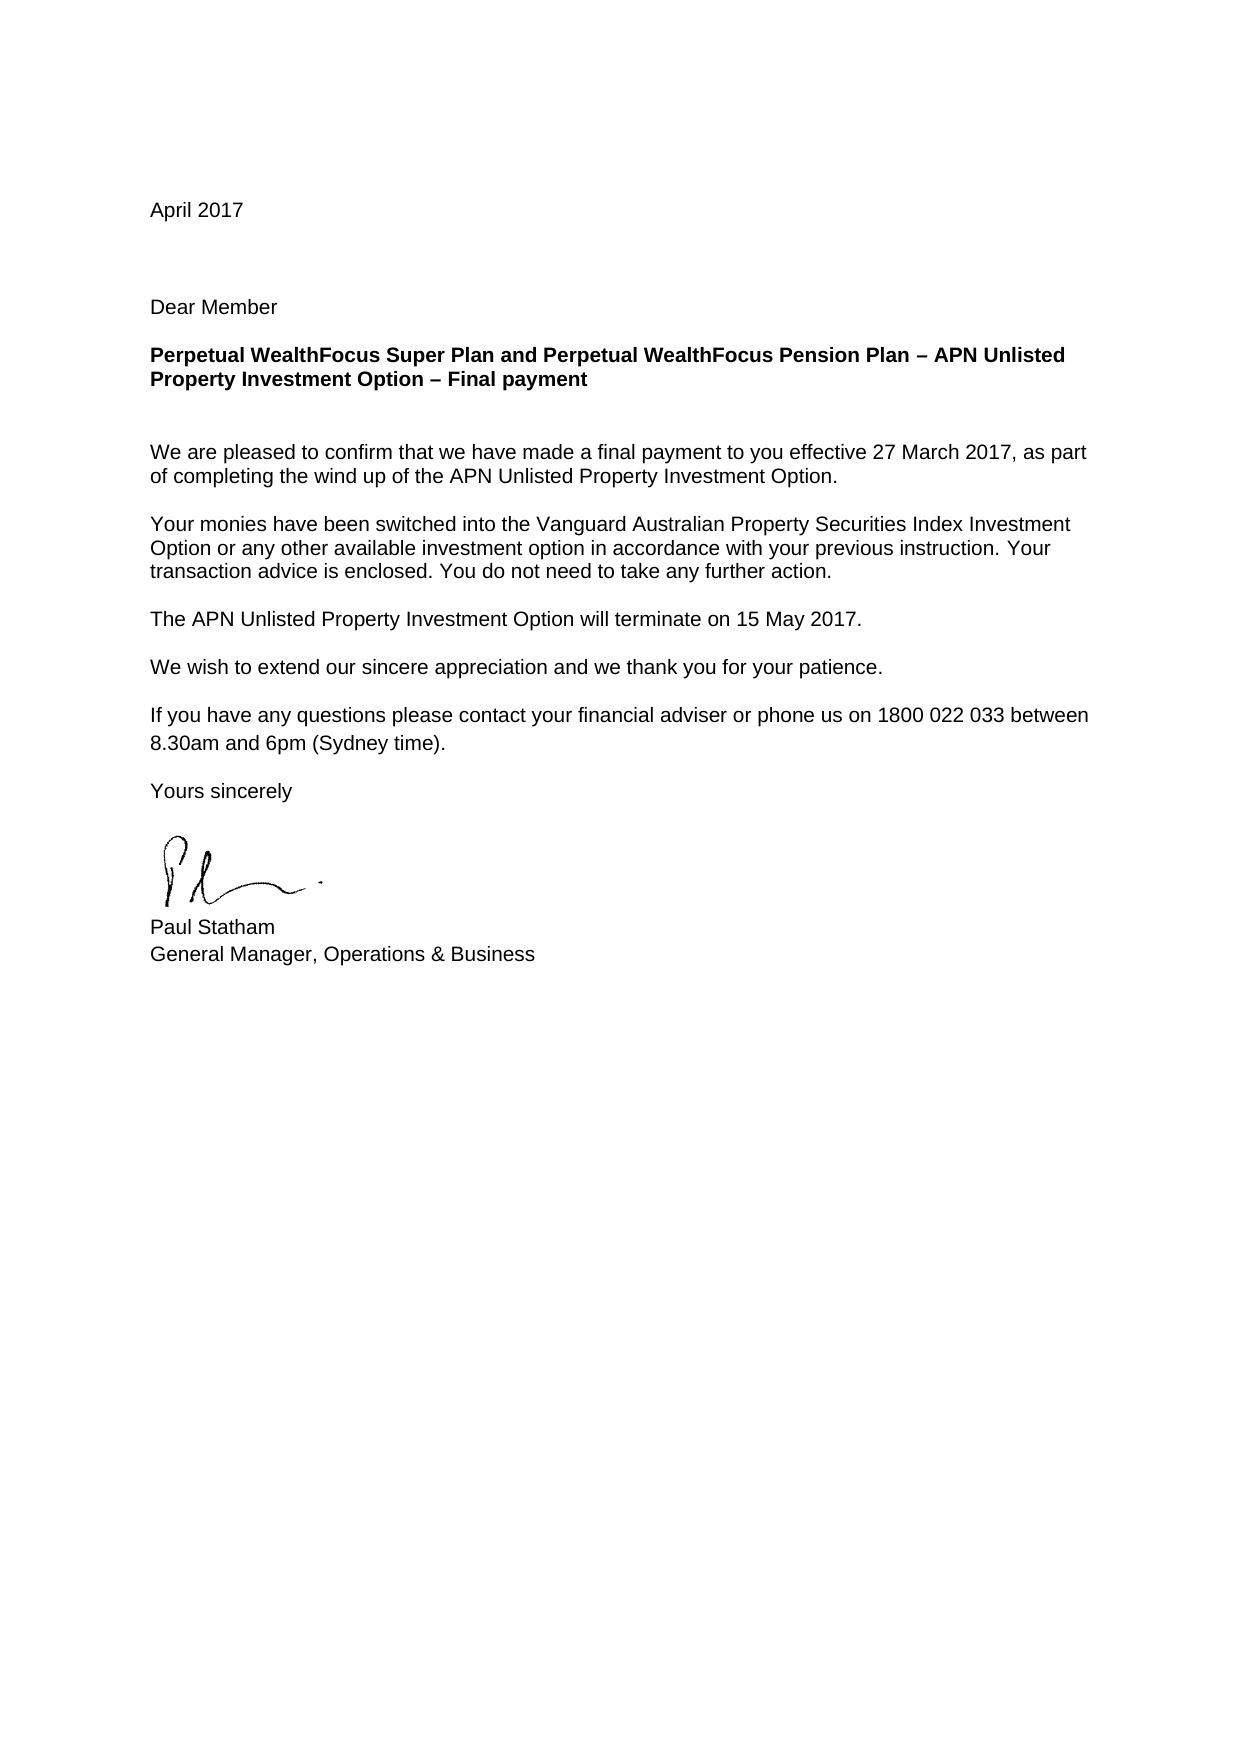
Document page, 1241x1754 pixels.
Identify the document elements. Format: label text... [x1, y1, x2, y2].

text Perpetual WealthFocus Super Plan and Perpetual WealthFocus Pension Plan – APN Unlisted Property Investment Option – Final payment [150, 343, 1090, 391]
text If you have any questions please contact your financial adviser or phone us on 1800 022 033 between 8.30am and 6pm (Sydney time). [150, 703, 1090, 754]
text April 2017 [150, 198, 1090, 222]
text Paul Statham [150, 914, 1090, 938]
text The APN Unlisted Property Investment Option will terminate on 15 May 2017. [150, 607, 1090, 631]
text Dear Member [150, 295, 1090, 319]
text General Manager, Operations & Business [150, 942, 1090, 966]
text Yours sincerely [150, 779, 1090, 803]
text Your monies have been switched into the Vanguard Australian Property Securities Index Investment Option or any other available investment option in accordance with your previous instruction. Your transaction advice is enclosed. You do not need to take any further action. [150, 511, 1090, 583]
text We wish to extend our sincere appreciation and we thank you for your patience. [150, 655, 1090, 679]
text We are pleased to confirm that we have made a final payment to you effective 27 March 2017, as part of completing the wind up of the APN Unlisted Property Investment Option. [150, 439, 1090, 487]
